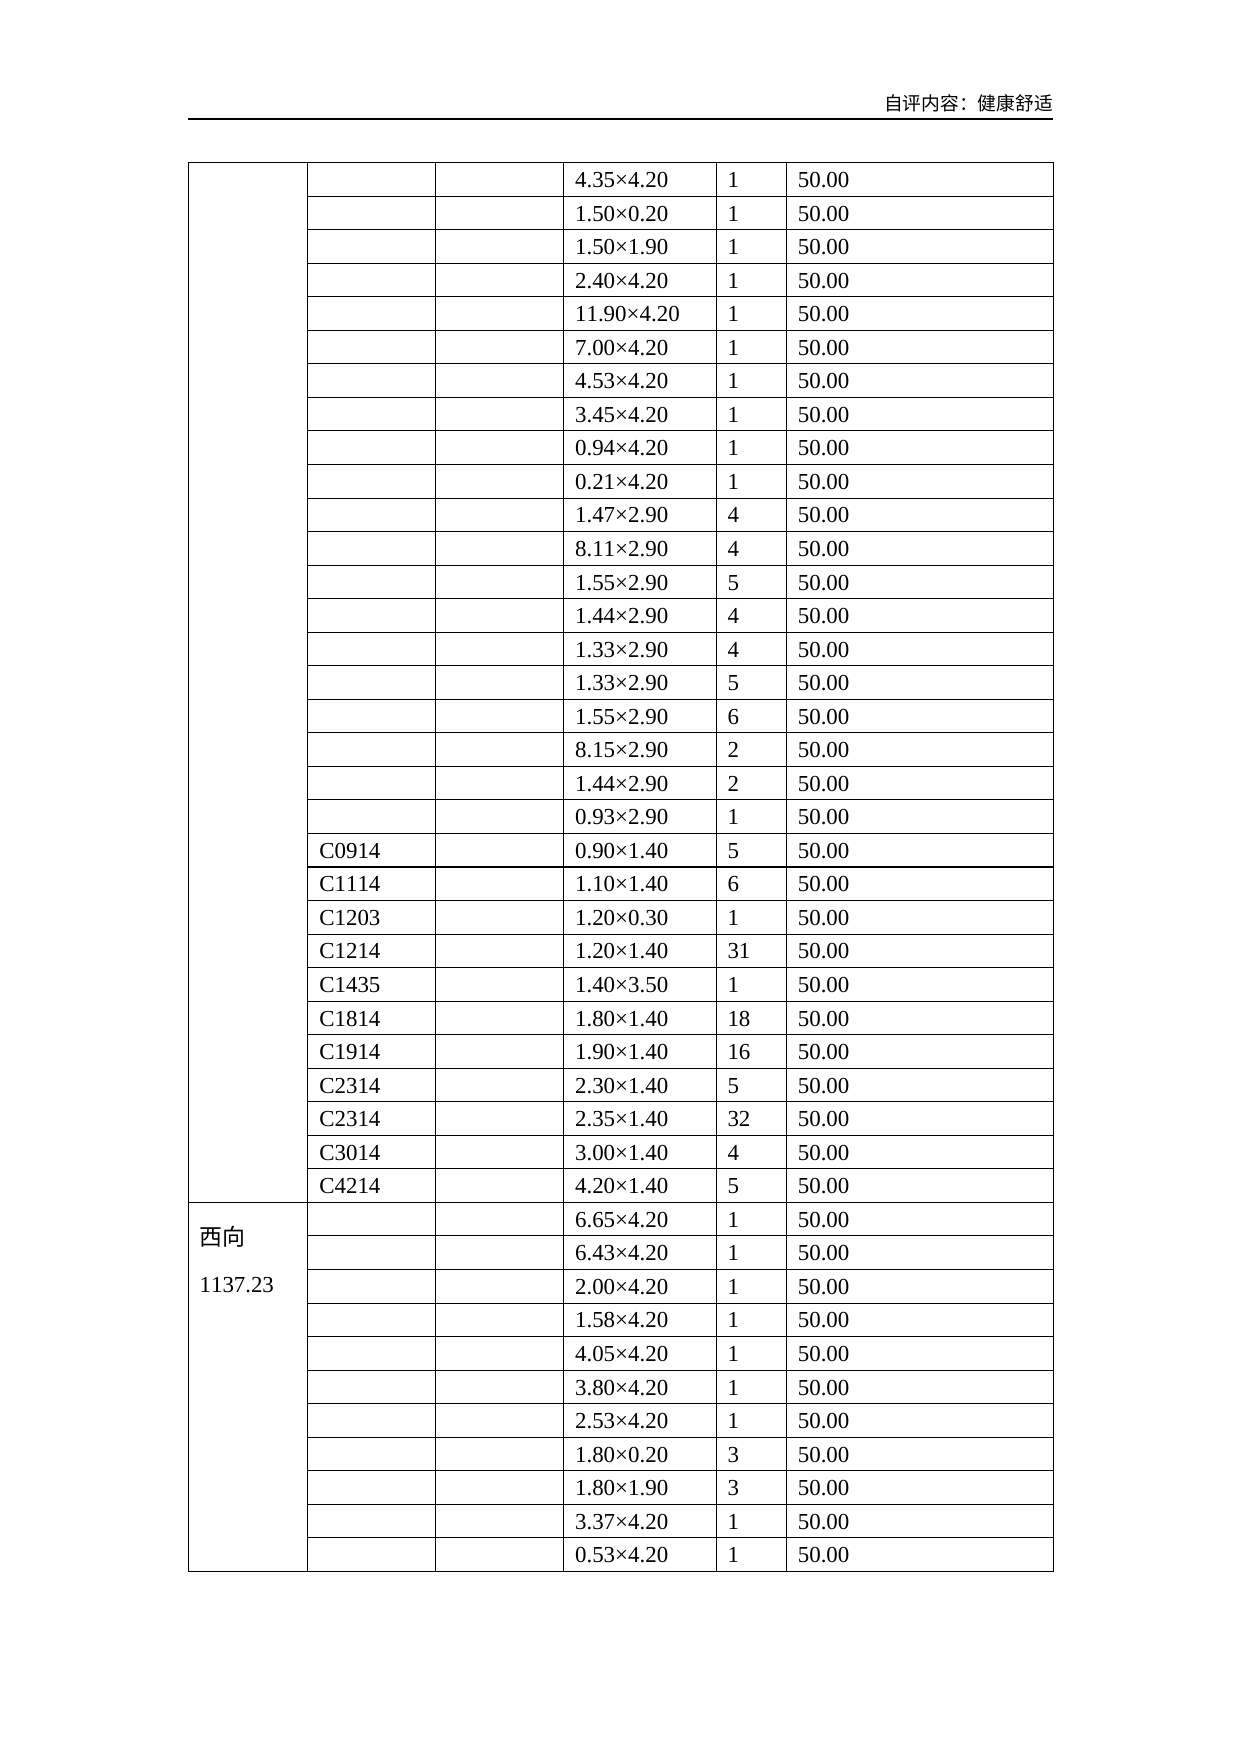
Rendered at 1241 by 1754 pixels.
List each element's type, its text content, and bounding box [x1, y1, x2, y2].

table_cell 1.80×1.40 [564, 1002, 716, 1034]
table_cell [436, 901, 563, 933]
table_cell 4.05×4.20 [564, 1337, 716, 1369]
table_cell 1.20×0.30 [564, 901, 716, 933]
table_cell 1 [717, 297, 786, 330]
table_cell 50.00 [787, 968, 1053, 1001]
table_cell 6 [717, 868, 786, 900]
table_cell 50.00 [787, 431, 1053, 464]
table_cell [308, 1236, 435, 1269]
table_cell [308, 499, 435, 531]
table_cell [436, 431, 563, 464]
table_cell 50.00 [787, 1438, 1053, 1470]
table_cell 50.00 [787, 1270, 1053, 1302]
table_cell [308, 1270, 435, 1302]
table_cell [308, 1538, 435, 1571]
table_cell C1435 [308, 968, 435, 1001]
table_cell 11.90×4.20 [564, 297, 716, 330]
table_cell 1.80×0.20 [564, 1438, 716, 1470]
table_cell 50.00 [787, 1337, 1053, 1369]
table_cell 50.00 [787, 599, 1053, 632]
table_cell [308, 163, 435, 196]
table_cell [436, 1270, 563, 1302]
table_cell [436, 1236, 563, 1269]
table_cell [436, 566, 563, 598]
table_cell 1 [717, 1203, 786, 1235]
table_cell 1.50×1.90 [564, 230, 716, 263]
table_cell [436, 1438, 563, 1470]
table_cell [436, 868, 563, 900]
table_cell [308, 465, 435, 497]
table_cell [308, 431, 435, 464]
table_cell 50.00 [787, 1538, 1053, 1571]
table_cell 31 [717, 935, 786, 967]
table_cell 4 [717, 599, 786, 632]
table_cell C1203 [308, 901, 435, 933]
table_cell [436, 1002, 563, 1034]
table_cell 18 [717, 1002, 786, 1034]
table_cell [436, 364, 563, 397]
table_cell [436, 163, 563, 196]
table_cell 1.40×3.50 [564, 968, 716, 1001]
table_cell 4 [717, 1136, 786, 1168]
table_cell [308, 666, 435, 699]
table_cell [436, 767, 563, 799]
table_cell [308, 1505, 435, 1537]
table_cell 1 [717, 1270, 786, 1302]
table_cell 50.00 [787, 935, 1053, 967]
table_cell 1 [717, 331, 786, 363]
table_cell [436, 230, 563, 263]
table_cell [436, 1538, 563, 1571]
table_cell 0.90×1.40 [564, 834, 716, 866]
table_cell [436, 465, 563, 497]
table_cell 50.00 [787, 532, 1053, 564]
table_cell 50.00 [787, 1304, 1053, 1336]
table_cell 6.43×4.20 [564, 1236, 716, 1269]
table_cell 8.15×2.90 [564, 733, 716, 766]
table_cell 1 [717, 901, 786, 933]
table_cell [436, 1404, 563, 1437]
table_cell 1 [717, 1371, 786, 1403]
table_cell 50.00 [787, 1371, 1053, 1403]
table_cell 3.37×4.20 [564, 1505, 716, 1537]
table_cell 32 [717, 1102, 786, 1135]
table_cell 1.80×1.90 [564, 1471, 716, 1504]
table_cell [436, 264, 563, 296]
table_cell [436, 499, 563, 531]
table_cell [436, 1136, 563, 1168]
table_cell 2.53×4.20 [564, 1404, 716, 1437]
table_cell [436, 599, 563, 632]
table_cell 2.40×4.20 [564, 264, 716, 296]
table_cell 8.11×2.90 [564, 532, 716, 564]
table_cell [308, 398, 435, 430]
table_cell 5 [717, 566, 786, 598]
table_cell [308, 364, 435, 397]
table_cell [436, 532, 563, 564]
table_cell 1 [717, 230, 786, 263]
table_cell 50.00 [787, 1035, 1053, 1068]
table_cell 1 [717, 364, 786, 397]
table_cell C1814 [308, 1002, 435, 1034]
table_cell 50.00 [787, 230, 1053, 263]
table_cell 50.00 [787, 633, 1053, 665]
table_cell 1.10×1.40 [564, 868, 716, 900]
table_cell 1 [717, 465, 786, 497]
table_cell [308, 230, 435, 263]
table_cell C4214 [308, 1169, 435, 1202]
table_cell [308, 1337, 435, 1369]
table_cell [308, 197, 435, 229]
table_cell 西向 1137.23 [189, 1203, 307, 1571]
table_cell 0.53×4.20 [564, 1538, 716, 1571]
table_cell [308, 566, 435, 598]
table_cell [436, 398, 563, 430]
table_cell [436, 297, 563, 330]
table_cell 1.50×0.20 [564, 197, 716, 229]
table_cell [308, 1371, 435, 1403]
table_cell [308, 1438, 435, 1470]
table_cell 2.35×1.40 [564, 1102, 716, 1135]
table_cell 1.33×2.90 [564, 666, 716, 699]
table_cell 4.53×4.20 [564, 364, 716, 397]
table_cell 50.00 [787, 1002, 1053, 1034]
table_cell 1 [717, 1304, 786, 1336]
table_cell C1914 [308, 1035, 435, 1068]
table_cell 50.00 [787, 800, 1053, 833]
table_cell 2.00×4.20 [564, 1270, 716, 1302]
table_cell 16 [717, 1035, 786, 1068]
table_cell 5 [717, 666, 786, 699]
table_cell [308, 1404, 435, 1437]
table_cell [308, 1304, 435, 1336]
table_cell [308, 532, 435, 564]
table_cell 50.00 [787, 733, 1053, 766]
table_cell [308, 700, 435, 732]
table_cell 2.30×1.40 [564, 1069, 716, 1101]
table_cell 50.00 [787, 767, 1053, 799]
table_cell 3.80×4.20 [564, 1371, 716, 1403]
table_cell 50.00 [787, 1236, 1053, 1269]
table_cell 6.65×4.20 [564, 1203, 716, 1235]
table_cell 3.00×1.40 [564, 1136, 716, 1168]
table_cell 5 [717, 1169, 786, 1202]
table_cell 0.21×4.20 [564, 465, 716, 497]
table_cell 1 [717, 968, 786, 1001]
table_cell 1 [717, 398, 786, 430]
table_cell 50.00 [787, 901, 1053, 933]
table_cell 1 [717, 163, 786, 196]
table_cell 1 [717, 431, 786, 464]
table_cell [436, 968, 563, 1001]
table_cell 3 [717, 1438, 786, 1470]
table_cell [436, 1102, 563, 1135]
table_cell 1 [717, 1404, 786, 1437]
table_cell 50.00 [787, 197, 1053, 229]
table_cell 50.00 [787, 163, 1053, 196]
table_cell 50.00 [787, 1404, 1053, 1437]
table_cell C2314 [308, 1069, 435, 1101]
table_cell 1.58×4.20 [564, 1304, 716, 1336]
table_cell [308, 297, 435, 330]
table_cell 50.00 [787, 465, 1053, 497]
table_cell 3.45×4.20 [564, 398, 716, 430]
table_cell 50.00 [787, 297, 1053, 330]
table_cell 5 [717, 834, 786, 866]
table_cell 1 [717, 1236, 786, 1269]
table_cell [436, 1069, 563, 1101]
table_cell [436, 700, 563, 732]
table_cell 1.90×1.40 [564, 1035, 716, 1068]
table_cell 50.00 [787, 364, 1053, 397]
table_cell 50.00 [787, 868, 1053, 900]
table_cell 4.20×1.40 [564, 1169, 716, 1202]
table_cell [436, 1304, 563, 1336]
table_cell [436, 1471, 563, 1504]
table_cell 1.20×1.40 [564, 935, 716, 967]
table_cell 4 [717, 499, 786, 531]
table_cell 50.00 [787, 1069, 1053, 1101]
table_cell 4 [717, 532, 786, 564]
table_cell 2 [717, 733, 786, 766]
table_cell 1.55×2.90 [564, 566, 716, 598]
table_cell C0914 [308, 834, 435, 866]
table_cell 1.44×2.90 [564, 767, 716, 799]
table_cell [308, 264, 435, 296]
table_cell [436, 935, 563, 967]
table_cell [308, 1471, 435, 1504]
table_cell 1 [717, 1337, 786, 1369]
table_cell 2 [717, 767, 786, 799]
table_cell 50.00 [787, 398, 1053, 430]
table_cell [436, 197, 563, 229]
table_cell [436, 1505, 563, 1537]
table_cell [308, 331, 435, 363]
table_cell 50.00 [787, 1471, 1053, 1504]
table_cell 1 [717, 800, 786, 833]
table_cell [436, 331, 563, 363]
table_cell [436, 1035, 563, 1068]
table_cell 1 [717, 264, 786, 296]
table_cell 0.93×2.90 [564, 800, 716, 833]
table_cell 4.35×4.20 [564, 163, 716, 196]
table_cell [436, 834, 563, 866]
table_cell [308, 599, 435, 632]
table_cell 1 [717, 1538, 786, 1571]
table_cell 50.00 [787, 1136, 1053, 1168]
table_cell [308, 800, 435, 833]
table_cell 50.00 [787, 1102, 1053, 1135]
table_cell [308, 767, 435, 799]
table_cell [436, 1371, 563, 1403]
table_cell [308, 1203, 435, 1235]
table_cell 4 [717, 633, 786, 665]
table_cell 50.00 [787, 1169, 1053, 1202]
table_cell 1 [717, 197, 786, 229]
table_cell 0.94×4.20 [564, 431, 716, 464]
table_cell 1.55×2.90 [564, 700, 716, 732]
table_cell C1214 [308, 935, 435, 967]
table_cell [308, 733, 435, 766]
table_cell C2314 [308, 1102, 435, 1135]
table_cell 1 [717, 1505, 786, 1537]
table_cell 50.00 [787, 499, 1053, 531]
table_cell 50.00 [787, 1203, 1053, 1235]
table_cell 50.00 [787, 566, 1053, 598]
table_cell 50.00 [787, 331, 1053, 363]
table_cell [436, 800, 563, 833]
table_cell 1.44×2.90 [564, 599, 716, 632]
table_cell 3 [717, 1471, 786, 1504]
table_cell [436, 633, 563, 665]
table_cell 5 [717, 1069, 786, 1101]
table_cell 50.00 [787, 834, 1053, 866]
table_cell [436, 1337, 563, 1369]
table_cell 1.33×2.90 [564, 633, 716, 665]
table_cell C3014 [308, 1136, 435, 1168]
table_cell 50.00 [787, 1505, 1053, 1537]
table_cell 50.00 [787, 264, 1053, 296]
table_cell [436, 1203, 563, 1235]
table_cell 7.00×4.20 [564, 331, 716, 363]
table_cell 50.00 [787, 666, 1053, 699]
table_cell 6 [717, 700, 786, 732]
table_cell [436, 666, 563, 699]
table_cell [308, 633, 435, 665]
table_cell 50.00 [787, 700, 1053, 732]
table_cell [436, 733, 563, 766]
table_cell 1.47×2.90 [564, 499, 716, 531]
table_cell [436, 1169, 563, 1202]
table_cell C1114 [308, 868, 435, 900]
